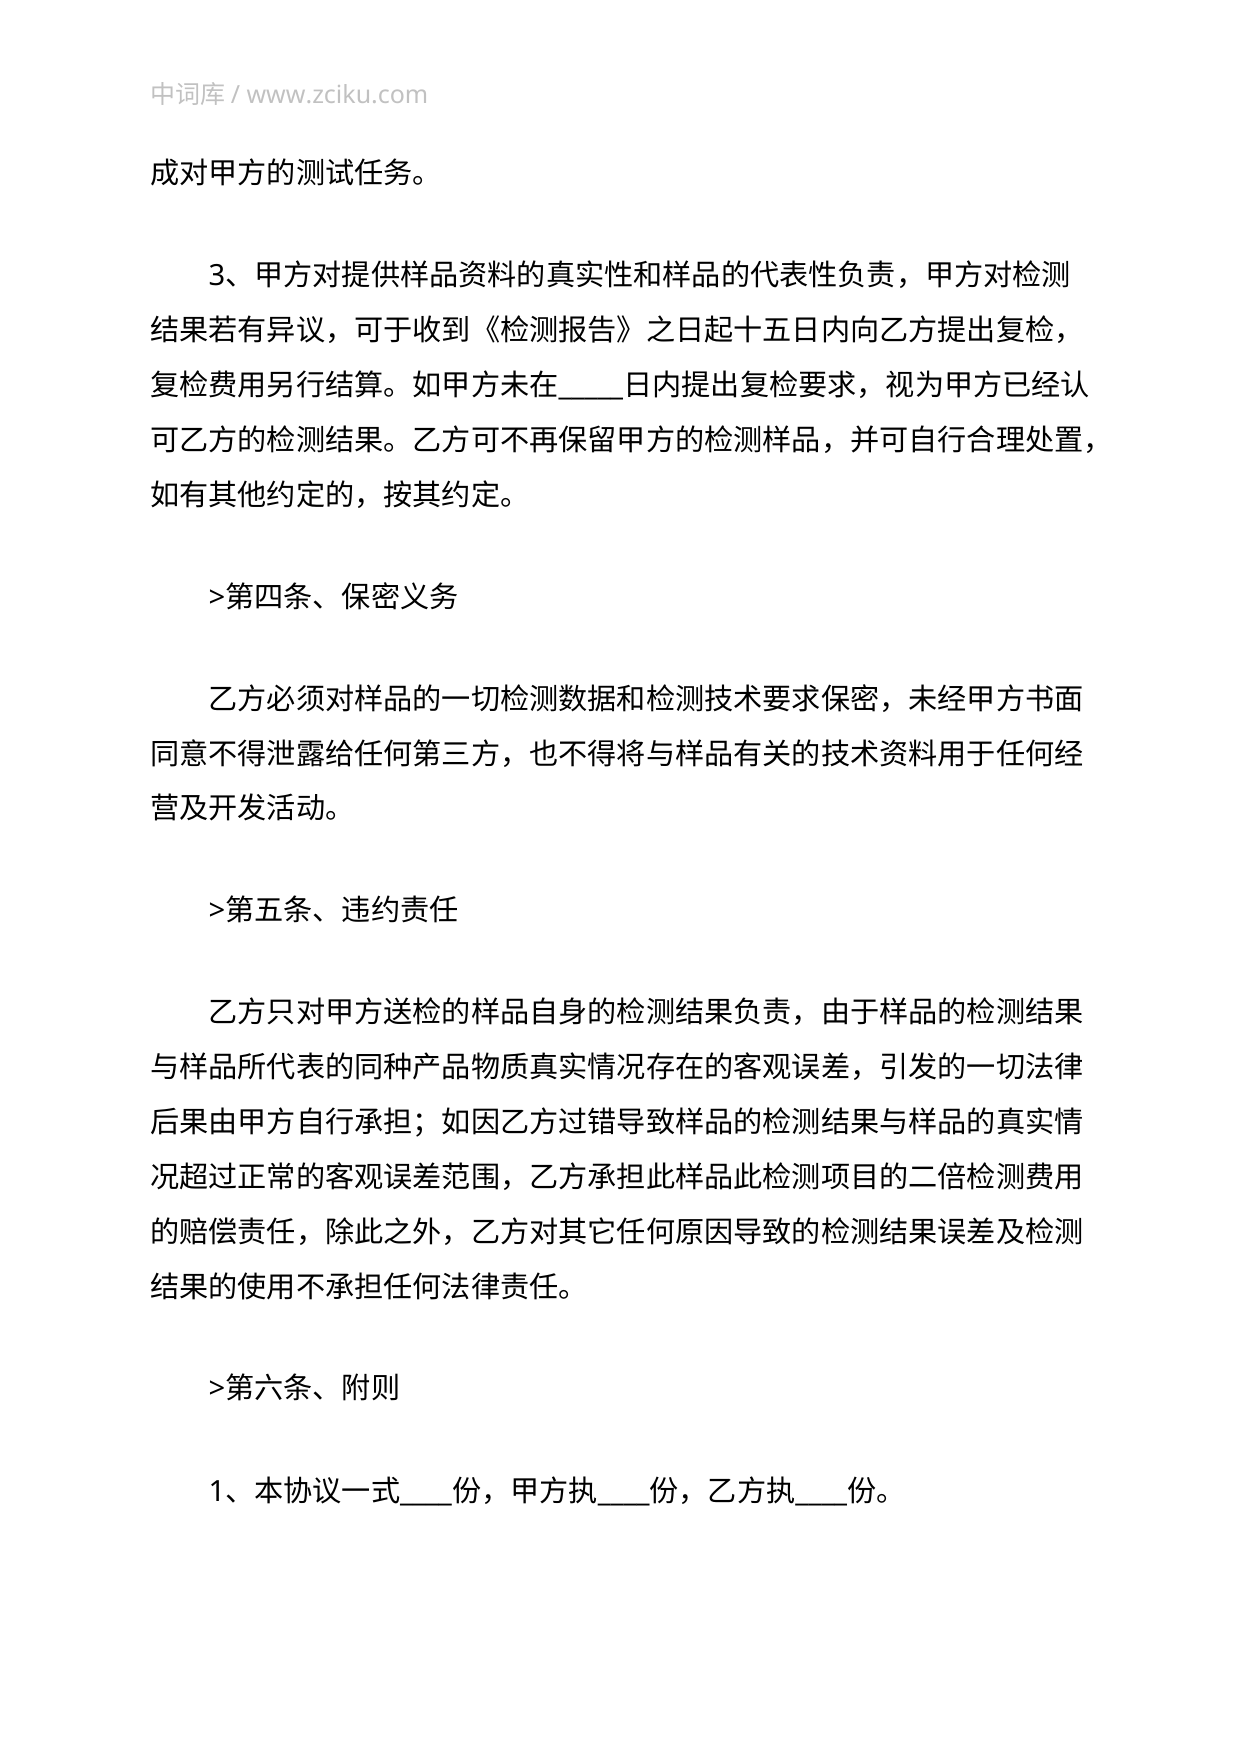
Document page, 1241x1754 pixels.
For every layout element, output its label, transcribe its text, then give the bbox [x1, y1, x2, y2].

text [150, 150, 1090, 192]
text 1、本协议一式____份，甲方执____份，乙方执____份。 [150, 1467, 1090, 1509]
text 乙方必须对样品的一切检测数据和检测技术要求保密，未经甲方书面同意不得泄露给任何第三方，也不得将与样品有关的技术资料用于任何经营及开发活动。 [150, 675, 1090, 827]
text >第四条、保密义务 [150, 573, 1090, 616]
text >第五条、违约责任 [150, 887, 1090, 929]
text 3、甲方对提供样品资料的真实性和样品的代表性负责，甲方对检测结果若有异议，可于收到《检测报告》之日起十五日内向乙方提出复检，复检费用另行结算。如甲方未在_____日内提出复检要求，视为甲方已经认可乙方的检测结果。乙方可不再保留甲方的检测样品，并可自行合理处置，如有其他约定的，按其约定。 [150, 252, 1090, 514]
text >第六条、附则 [150, 1365, 1090, 1407]
text 乙方只对甲方送检的样品自身的检测结果负责，由于样品的检测结果与样品所代表的同种产品物质真实情况存在的客观误差，引发的一切法律后果由甲方自行承担；如因乙方过错导致样品的检测结果与样品的真实情况超过正常的客观误差范围，乙方承担此样品此检测项目的二倍检测费用的赔偿责任，除此之外，乙方对其它任何原因导致的检测结果误差及检测结果的使用不承担任何法律责任。 [150, 989, 1090, 1306]
